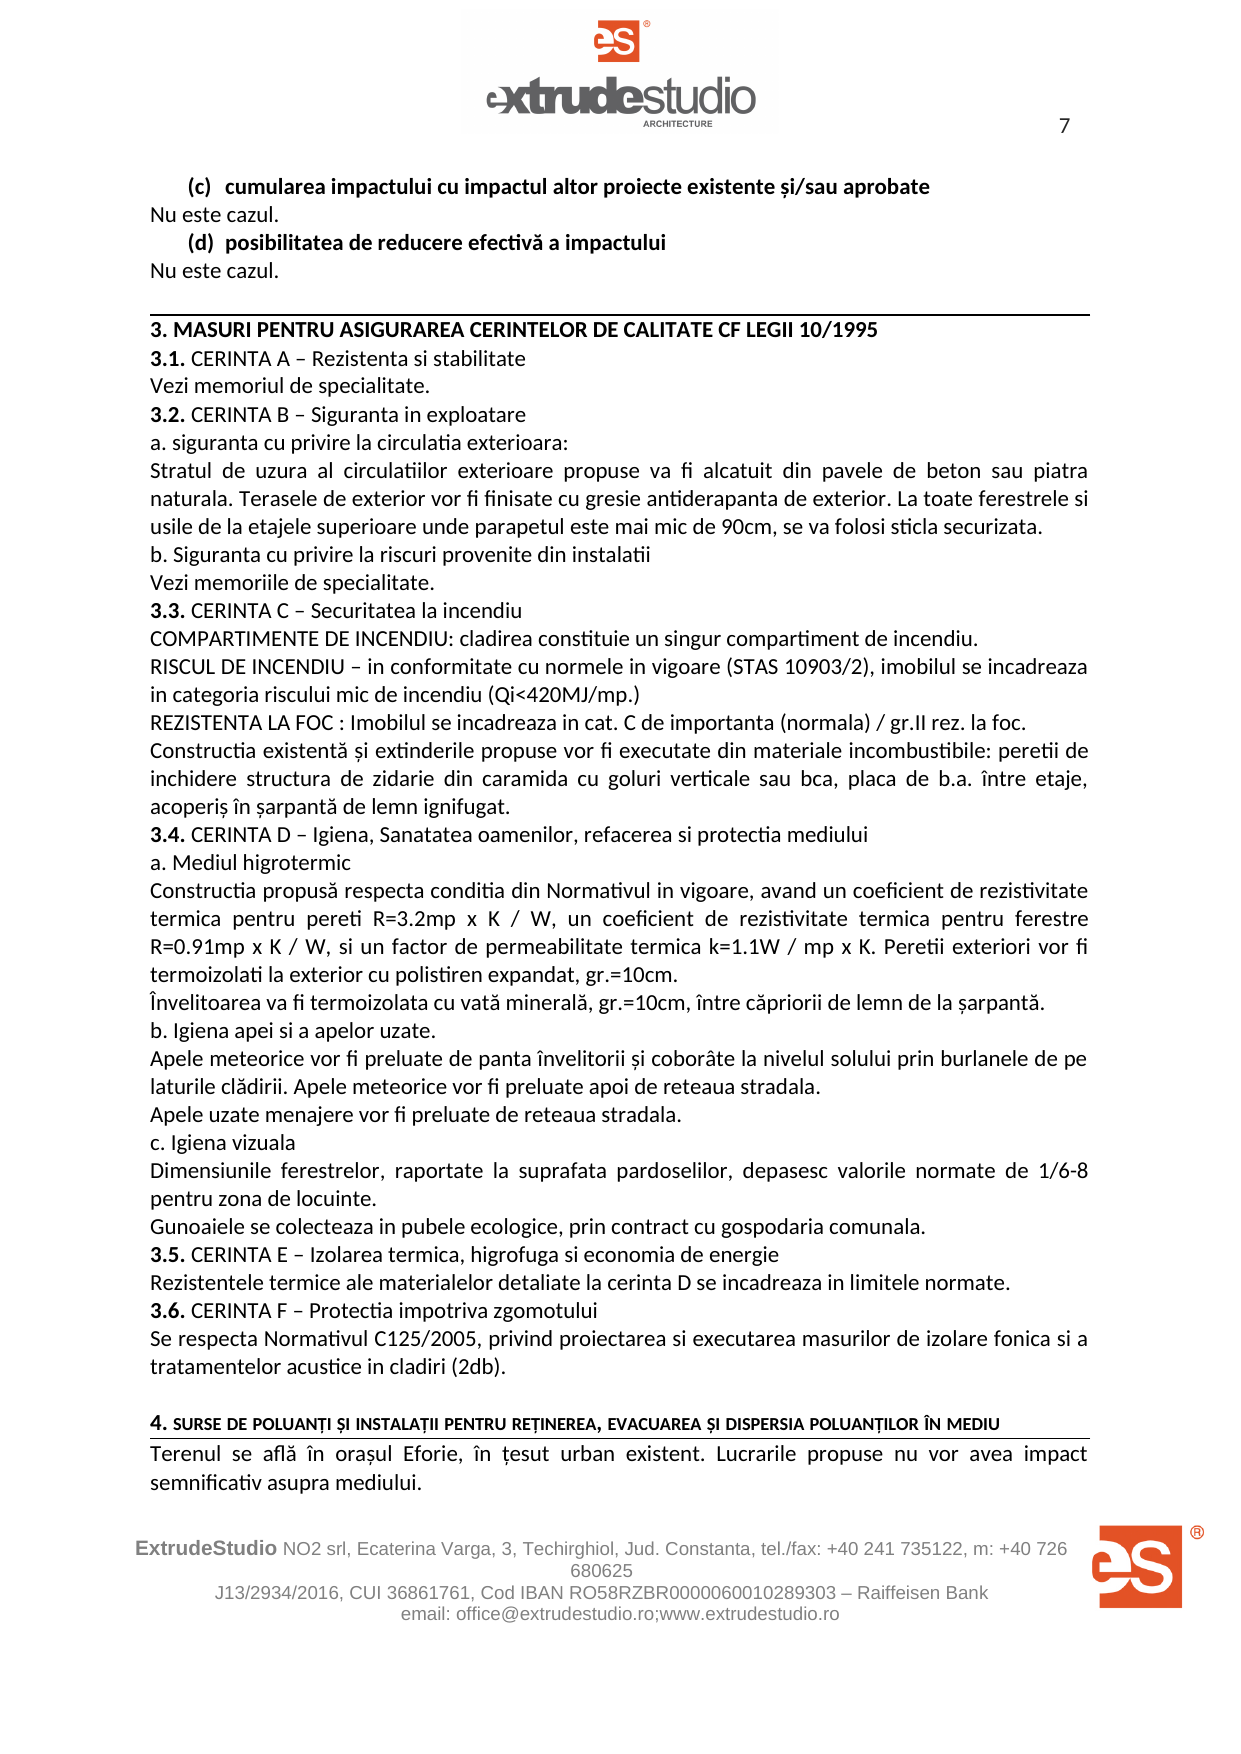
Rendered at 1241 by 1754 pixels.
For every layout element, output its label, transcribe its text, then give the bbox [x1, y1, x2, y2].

text Constructia propusă respecta conditia din Normativul in vigoare, avand un coeficient de rezistivitate termica pentru pereti R=3.2mp x K / W, un coeficient de rezistivitate termica pentru ferestre R=0.91mp x K / W, si un factor de permeabilitate termica k=1.1W / mp x K. Peretii exteriori vor fi termoizolati la exterior cu polistiren expandat, gr.=10cm. [150, 876, 1090, 988]
text Constructia existentă și extinderile propuse vor fi executate din materiale incombustibile: peretii de inchidere structura de zidarie din caramida cu goluri verticale sau bca, placa de b.a. între etaje, acoperiș în șarpantă de lemn ignifugat. [150, 736, 1090, 820]
text Vezi memoriile de specialitate. [150, 568, 1090, 596]
text Nu este cazul. [150, 256, 1090, 284]
text c. Igiena vizuala [150, 1128, 1090, 1156]
text Apele meteorice vor fi preluate de panta învelitorii și coborâte la nivelul solului prin burlanele de pe laturile clădirii. Apele meteorice vor fi preluate apoi de reteaua stradala. [150, 1044, 1090, 1100]
text 3. MASURI PENTRU ASIGURAREA CERINTELOR DE CALITATE CF LEGII 10/1995 [150, 316, 1090, 344]
text REZISTENTA LA FOC : Imobilul se incadreaza in cat. C de importanta (normala) / gr.II rez. la foc. [150, 708, 1090, 736]
text 3.4. CERINTA D – Igiena, Sanatatea oamenilor, refacerea si protectia mediului [150, 820, 1090, 848]
text Terenul se află în orașul Eforie, în țesut urban existent. Lucrarile propuse nu vor avea impact semnificativ asupra mediului. [150, 1439, 1090, 1496]
text b. Siguranta cu privire la riscuri provenite din instalatii [150, 540, 1090, 568]
text a. Mediul higrotermic [150, 848, 1090, 876]
picture [461, 9, 779, 134]
text 3.2. CERINTA B – Siguranta in exploatare [150, 400, 1090, 428]
text Gunoaiele se colecteaza in pubele ecologice, prin contract cu gospodaria comunala. [150, 1212, 1090, 1240]
text Dimensiunile ferestrelor, raportate la suprafata pardoselilor, depasesc valorile normate de 1/6-8 pentru zona de locuinte. [150, 1156, 1090, 1212]
list cumularea impactului cu impactul altor proiecte existente și/sau aprobate [187, 172, 1090, 200]
text 3.5. CERINTA E – Izolarea termica, higrofuga si economia de energie [150, 1240, 1090, 1268]
text Stratul de uzura al circulatiilor exterioare propuse va fi alcatuit din pavele de beton sau piatra naturala. Terasele de exterior vor fi finisate cu gresie antiderapanta de exterior. La toate ferestrele si usile de la etajele superioare unde parapetul este mai mic de 90cm, se va folosi sticla securizata. [150, 456, 1090, 540]
text Rezistentele termice ale materialelor detaliate la cerinta D se incadreaza in limitele normate. [150, 1268, 1090, 1296]
text Se respecta Normativul C125/2005, privind proiectarea si executarea masurilor de izolare fonica si a tratamentelor acustice in cladiri (2db). [150, 1324, 1090, 1380]
text COMPARTIMENTE DE INCENDIU: cladirea constituie un singur compartiment de incendiu. [150, 624, 1090, 652]
text Învelitoarea va fi termoizolata cu vată minerală, gr.=10cm, între căpriorii de lemn de la șarpantă. [150, 988, 1090, 1016]
text Apele uzate menajere vor fi preluate de reteaua stradala. [150, 1100, 1090, 1128]
text 3.3. CERINTA C – Securitatea la incendiu [150, 596, 1090, 624]
text 3.6. CERINTA F – Protectia impotriva zgomotului [150, 1296, 1090, 1324]
text Nu este cazul. [150, 200, 1090, 228]
text 3.1. CERINTA A – Rezistenta si stabilitate [150, 344, 1090, 372]
list posibilitatea de reducere efectivă a impactului [187, 228, 1090, 256]
text Vezi memoriul de specialitate. [150, 372, 1090, 400]
picture [1068, 1507, 1237, 1620]
text RISCUL DE INCENDIU – in conformitate cu normele in vigoare (STAS 10903/2), imobilul se incadreaza in categoria riscului mic de incendiu (Qi<420MJ/mp.) [150, 652, 1090, 708]
text b. Igiena apei si a apelor uzate. [150, 1016, 1090, 1044]
text 4. surse de poluanți și instalații pentru reținerea, evacuarea și dispersia poluanților în mediu [150, 1408, 1090, 1438]
text a. siguranta cu privire la circulatia exterioara: [150, 428, 1090, 456]
